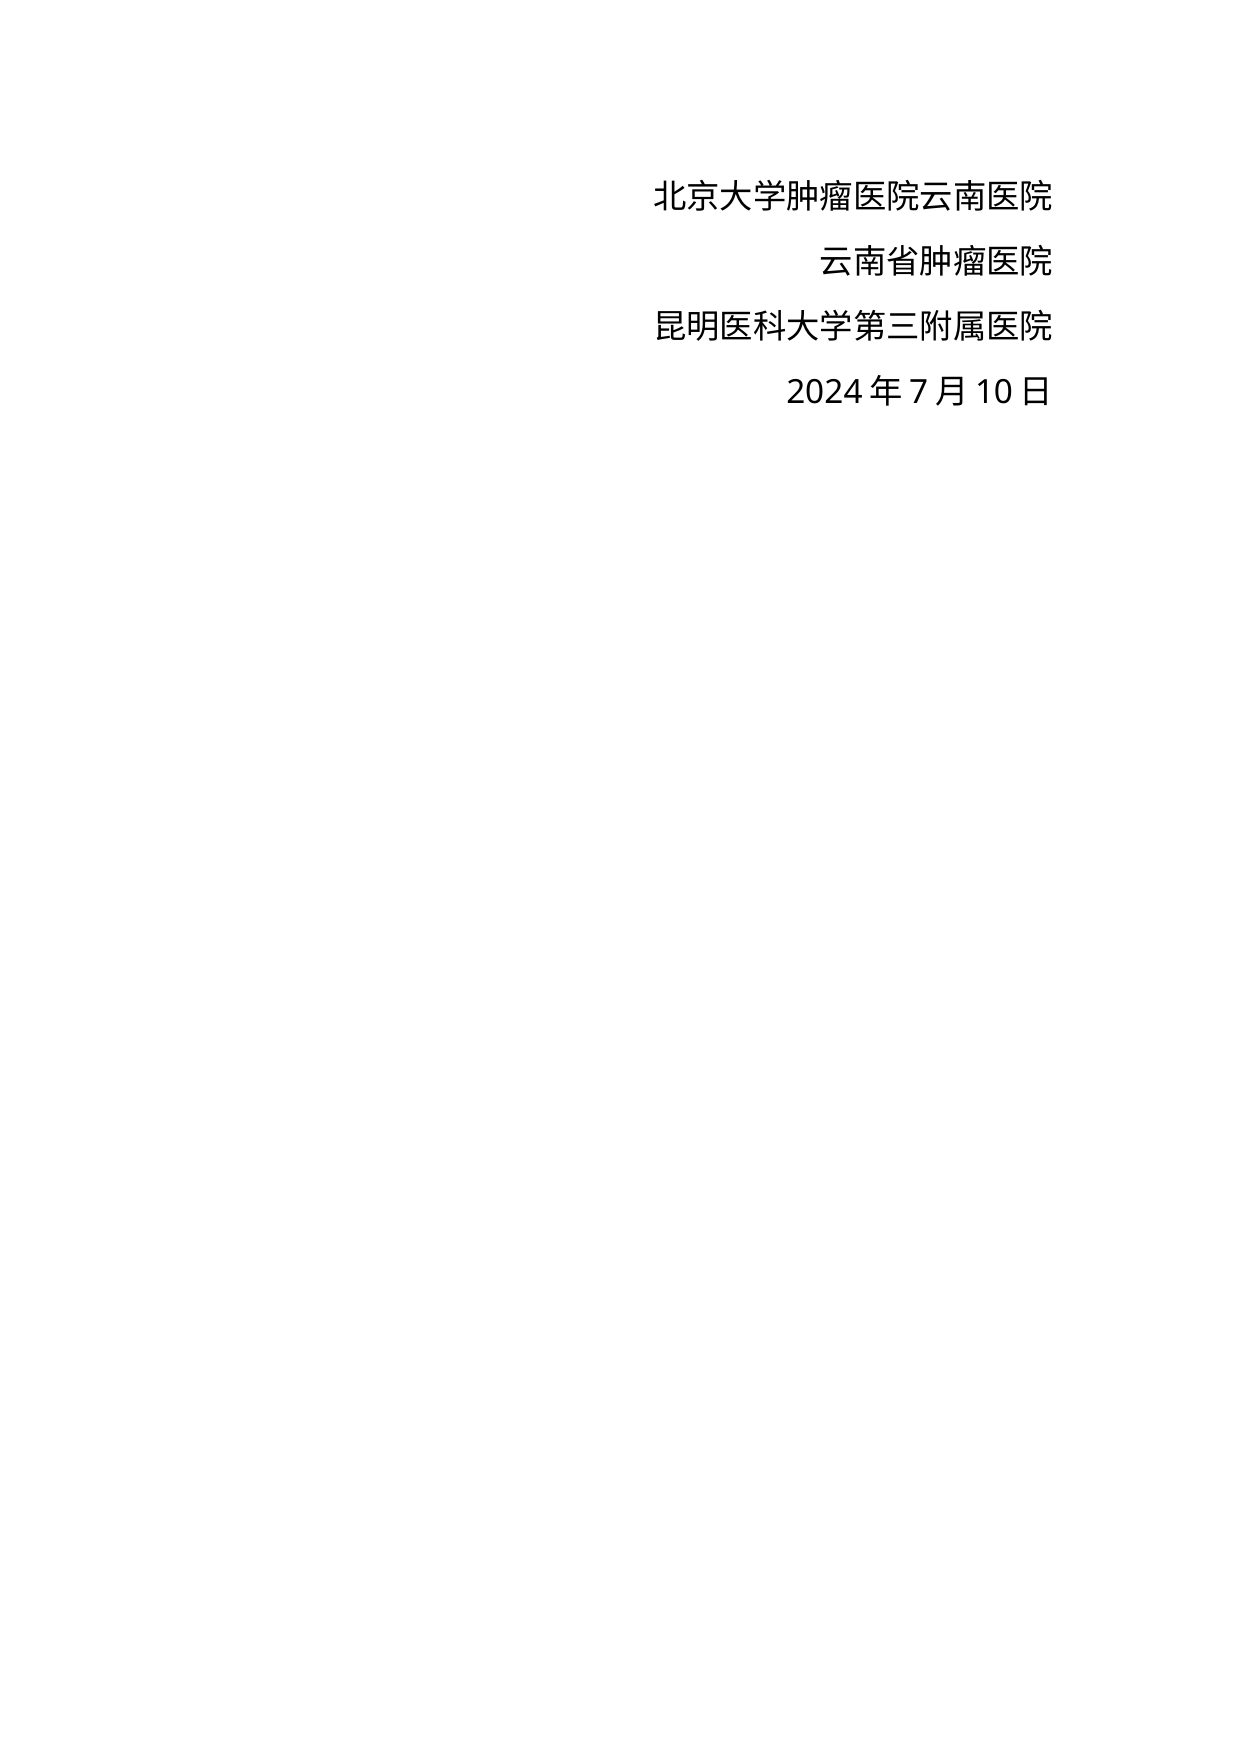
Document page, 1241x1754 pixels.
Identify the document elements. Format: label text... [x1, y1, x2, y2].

text 2024年7月10日 [187, 357, 1053, 422]
text 昆明医科大学第三附属医院 [187, 292, 1053, 357]
text 云南省肿瘤医院 [187, 227, 1053, 292]
text 北京大学肿瘤医院云南医院 [187, 162, 1053, 227]
